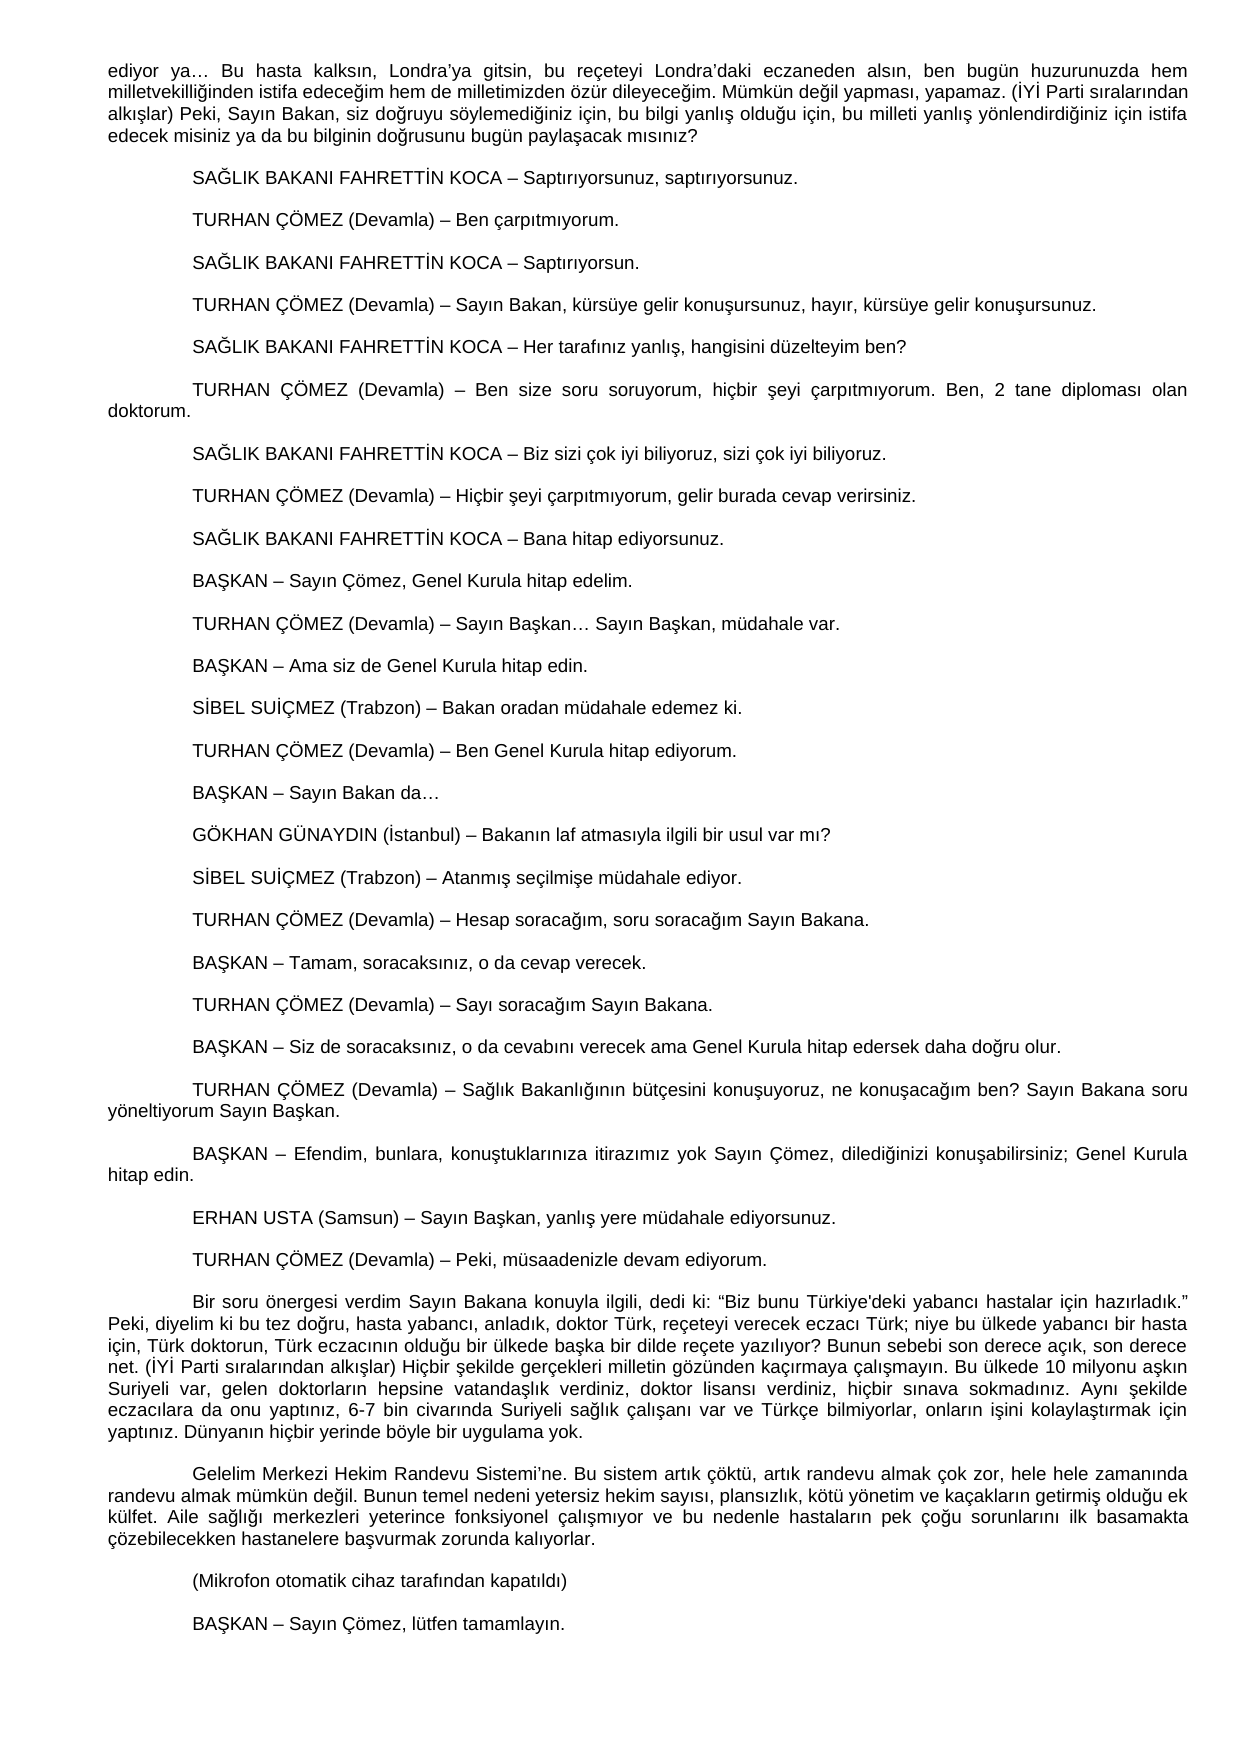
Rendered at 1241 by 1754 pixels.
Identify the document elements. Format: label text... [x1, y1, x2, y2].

text ERHAN USTA (Samsun) – Sayın Başkan, yanlış yere müdahale ediyorsunuz. [108, 1207, 1189, 1228]
text TURHAN ÇÖMEZ (Devamla) – Ben size soru soruyorum, hiçbir şeyi çarpıtmıyorum. Ben, 2 tane diploması olan doktorum. [108, 379, 1189, 422]
text BAŞKAN – Sayın Çömez, Genel Kurula hitap edelim. [108, 570, 1189, 591]
text TURHAN ÇÖMEZ (Devamla) – Hiçbir şeyi çarpıtmıyorum, gelir burada cevap verirsiniz. [108, 485, 1189, 507]
text BAŞKAN – Tamam, soracaksınız, o da cevap verecek. [108, 951, 1189, 973]
text SİBEL SUİÇMEZ (Trabzon) – Bakan oradan müdahale edemez ki. [108, 697, 1189, 719]
text Gelelim Merkezi Hekim Randevu Sistemi’ne. Bu sistem artık çöktü, artık randevu almak çok zor, hele hele zamanında randevu almak mümkün değil. Bunun temel nedeni yetersiz hekim sayısı, plansızlık, kötü yönetim ve kaçakların getirmiş olduğu ek külfet. Aile sağlığı merkezleri yeterince fonksiyonel çalışmıyor ve bu nedenle hastaların pek çoğu sorunlarını ilk basamakta çözebilecekken hastanelere başvurmak zorunda kalıyorlar. [108, 1463, 1189, 1549]
text GÖKHAN GÜNAYDIN (İstanbul) – Bakanın laf atmasıyla ilgili bir usul var mı? [108, 824, 1189, 846]
text TURHAN ÇÖMEZ (Devamla) – Peki, müsaadenizle devam ediyorum. [108, 1249, 1189, 1271]
text BAŞKAN – Ama siz de Genel Kurula hitap edin. [108, 655, 1189, 676]
text BAŞKAN – Siz de soracaksınız, o da cevabını verecek ama Genel Kurula hitap edersek daha doğru olur. [108, 1036, 1189, 1058]
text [108, 60, 1189, 146]
text TURHAN ÇÖMEZ (Devamla) – Ben çarpıtmıyorum. [108, 209, 1189, 231]
text BAŞKAN – Sayın Çömez, lütfen tamamlayın. [108, 1613, 1189, 1634]
text SAĞLIK BAKANI FAHRETTİN KOCA – Her tarafınız yanlış, hangisini düzelteyim ben? [108, 336, 1189, 358]
text SAĞLIK BAKANI FAHRETTİN KOCA – Biz sizi çok iyi biliyoruz, sizi çok iyi biliyoruz. [108, 443, 1189, 464]
text TURHAN ÇÖMEZ (Devamla) – Sağlık Bakanlığının bütçesini konuşuyoruz, ne konuşacağım ben? Sayın Bakana soru yöneltiyorum Sayın Başkan. [108, 1079, 1189, 1122]
text SAĞLIK BAKANI FAHRETTİN KOCA – Saptırıyorsun. [108, 252, 1189, 273]
text (Mikrofon otomatik cihaz tarafından kapatıldı) [108, 1570, 1189, 1592]
text TURHAN ÇÖMEZ (Devamla) – Ben Genel Kurula hitap ediyorum. [108, 739, 1189, 761]
text BAŞKAN – Sayın Bakan da… [108, 782, 1189, 803]
text Bir soru önergesi verdim Sayın Bakana konuyla ilgili, dedi ki: “Biz bunu Türkiye'deki yabancı hastalar için hazırladık.” Peki, diyelim ki bu tez doğru, hasta yabancı, anladık, doktor Türk, reçeteyi verecek eczacı Türk; niye bu ülkede yabancı bir hasta için, Türk doktorun, Türk eczacının olduğu bir ülkede başka bir dilde reçete yazılıyor? Bunun sebebi son derece açık, son derece net. (İYİ Parti sıralarından alkışlar) Hiçbir şekilde gerçekleri milletin gözünden kaçırmaya çalışmayın. Bu ülkede 10 milyonu aşkın Suriyeli var, gelen doktorların hepsine vatandaşlık verdiniz, doktor lisansı verdiniz, hiçbir sınava sokmadınız. Aynı şekilde eczacılara da onu yaptınız, 6-7 bin civarında Suriyeli sağlık çalışanı var ve Türkçe bilmiyorlar, onların işini kolaylaştırmak için yaptınız. Dünyanın hiçbir yerinde böyle bir uygulama yok. [108, 1291, 1189, 1442]
text TURHAN ÇÖMEZ (Devamla) – Hesap soracağım, soru soracağım Sayın Bakana. [108, 909, 1189, 931]
text SAĞLIK BAKANI FAHRETTİN KOCA – Saptırıyorsunuz, saptırıyorsunuz. [108, 167, 1189, 188]
text BAŞKAN – Efendim, bunlara, konuştuklarınıza itirazımız yok Sayın Çömez, dilediğinizi konuşabilirsiniz; Genel Kurula hitap edin. [108, 1143, 1189, 1186]
text TURHAN ÇÖMEZ (Devamla) – Sayı soracağım Sayın Bakana. [108, 994, 1189, 1015]
text TURHAN ÇÖMEZ (Devamla) – Sayın Başkan… Sayın Başkan, müdahale var. [108, 612, 1189, 634]
text SİBEL SUİÇMEZ (Trabzon) – Atanmış seçilmişe müdahale ediyor. [108, 867, 1189, 888]
text SAĞLIK BAKANI FAHRETTİN KOCA – Bana hitap ediyorsunuz. [108, 527, 1189, 549]
text TURHAN ÇÖMEZ (Devamla) – Sayın Bakan, kürsüye gelir konuşursunuz, hayır, kürsüye gelir konuşursunuz. [108, 294, 1189, 316]
